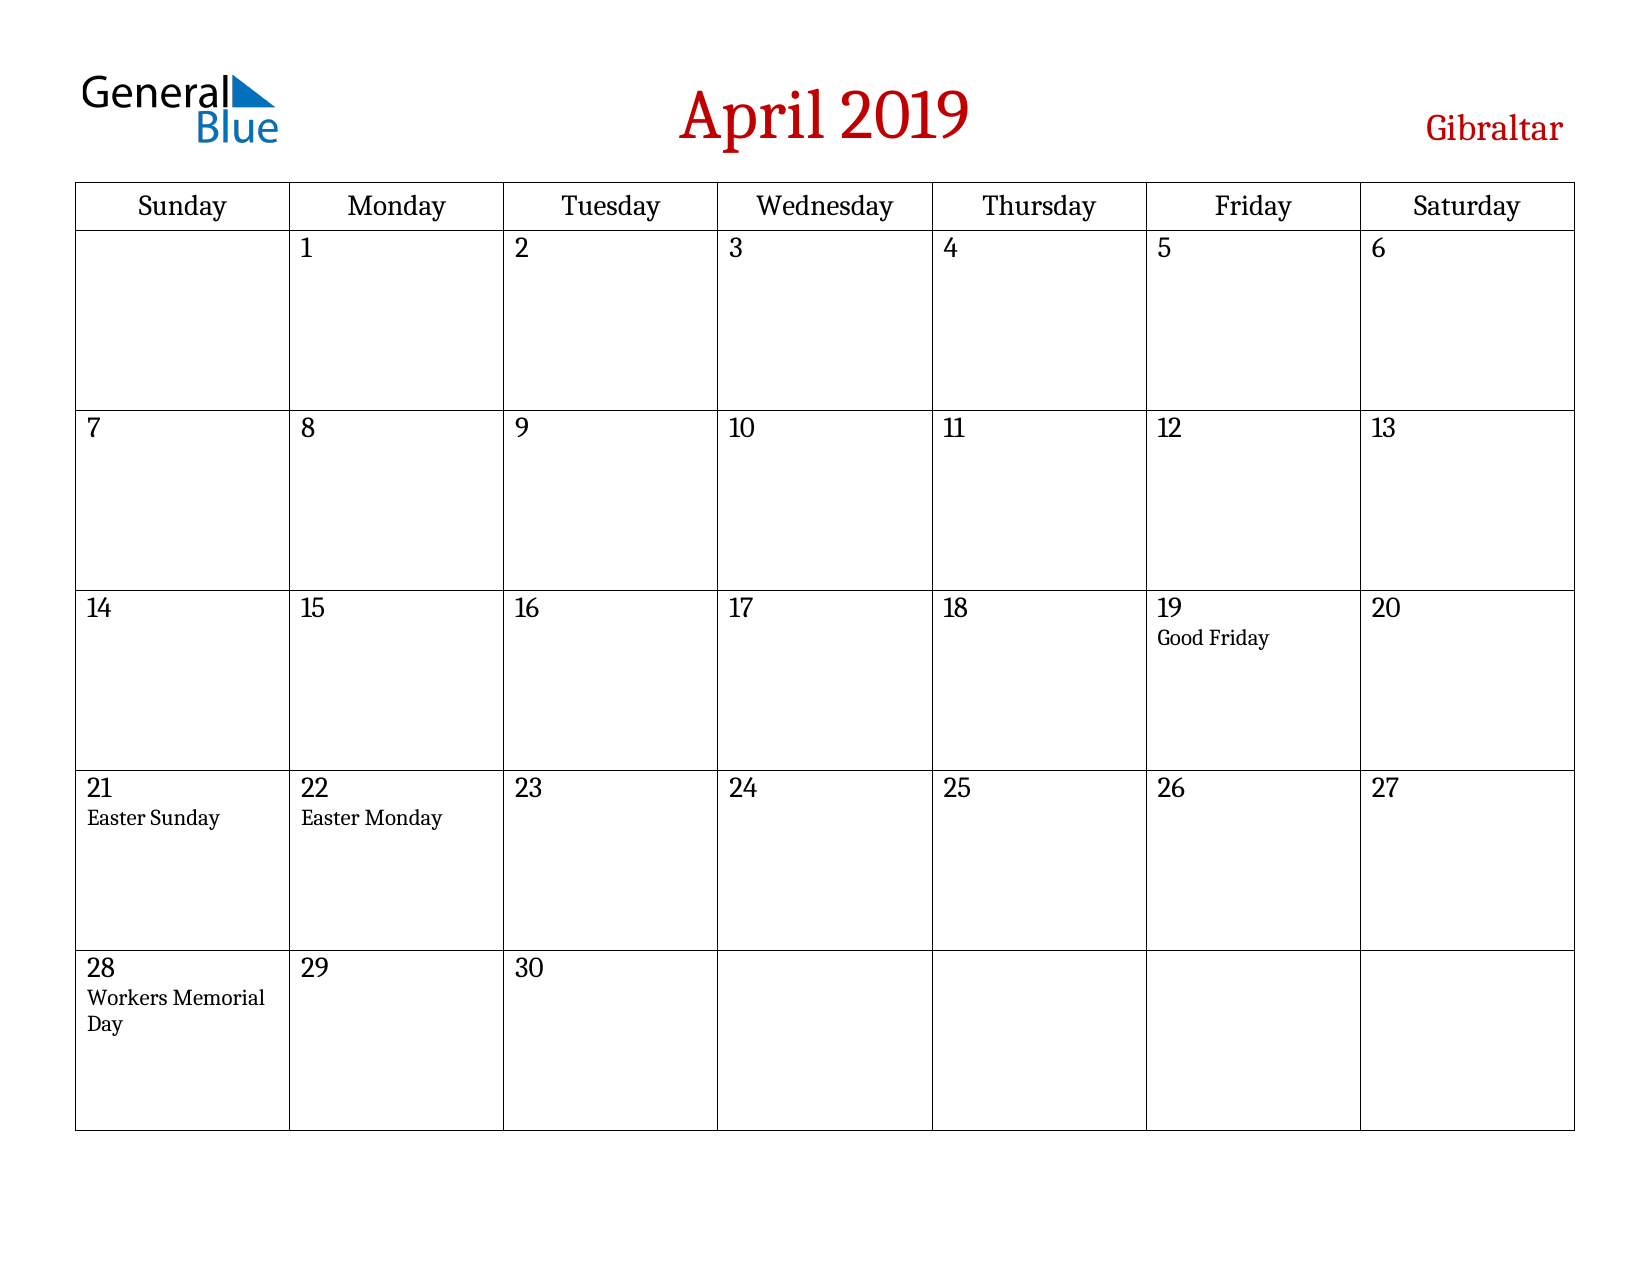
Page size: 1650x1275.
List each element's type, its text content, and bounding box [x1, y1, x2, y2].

table_cell [1147, 951, 1360, 985]
table_cell [290, 445, 503, 590]
table_cell [933, 951, 1146, 985]
table_cell 11 [933, 411, 1146, 444]
table_cell [718, 805, 932, 950]
table_cell [1361, 985, 1574, 1130]
table_cell [933, 445, 1146, 590]
table_cell 18 [933, 591, 1146, 625]
table_cell 27 [1361, 771, 1574, 805]
table_cell 21 [76, 771, 289, 805]
table_cell 5 [1147, 231, 1360, 264]
table_cell 16 [504, 591, 717, 625]
table_cell [504, 265, 717, 410]
table_header [76, 75, 503, 182]
table_cell 30 [504, 951, 717, 985]
table_cell [1147, 265, 1360, 410]
table_cell 4 [933, 231, 1146, 264]
table_cell 2 [504, 231, 717, 264]
table_cell [718, 445, 932, 590]
table_cell [504, 985, 717, 1130]
table_cell [1361, 265, 1574, 410]
table_cell 19 [1147, 591, 1360, 625]
table_cell 14 [76, 591, 289, 625]
table_cell [290, 265, 503, 410]
table_cell 26 [1147, 771, 1360, 805]
table_cell [504, 445, 717, 590]
table_cell 29 [290, 951, 503, 985]
table_cell [1361, 805, 1574, 950]
table_cell [718, 265, 932, 410]
table_cell 17 [718, 591, 932, 625]
table_cell 15 [290, 591, 503, 625]
table_cell [933, 625, 1146, 770]
table_cell 12 [1147, 411, 1360, 444]
table_cell [1361, 951, 1574, 985]
table_header April 2019 [504, 75, 1146, 182]
table_cell 1 [290, 231, 503, 264]
table_cell 28 [76, 951, 289, 985]
table_cell [933, 805, 1146, 950]
table_cell [1147, 445, 1360, 590]
table_cell [718, 985, 932, 1130]
table_cell 25 [933, 771, 1146, 805]
table_cell Thursday [933, 183, 1146, 230]
table_cell Easter Monday [290, 805, 503, 950]
picture [82, 75, 278, 143]
table_cell 9 [504, 411, 717, 444]
table_cell 3 [718, 231, 932, 264]
table_cell [1361, 445, 1574, 590]
table_cell [76, 265, 289, 410]
table_cell [1147, 985, 1360, 1130]
table_cell [718, 625, 932, 770]
table_cell 6 [1361, 231, 1574, 264]
table_cell [76, 231, 289, 264]
table_cell [76, 445, 289, 590]
table_cell 10 [718, 411, 932, 444]
table_header Gibraltar [1146, 75, 1574, 182]
table_cell Friday [1147, 183, 1360, 230]
table_cell [933, 985, 1146, 1130]
table_cell [933, 265, 1146, 410]
table_cell 24 [718, 771, 932, 805]
table_cell [504, 625, 717, 770]
table_cell Saturday [1361, 183, 1574, 230]
table_cell [1147, 805, 1360, 950]
table_cell Workers Memorial Day [76, 985, 289, 1130]
table_cell Good Friday [1147, 625, 1360, 770]
table_cell [290, 625, 503, 770]
table_cell Easter Sunday [76, 805, 289, 950]
table_cell Sunday [76, 183, 289, 230]
table_cell 8 [290, 411, 503, 444]
table_cell [290, 985, 503, 1130]
table_cell [718, 951, 932, 985]
table_cell 22 [290, 771, 503, 805]
table_cell 13 [1361, 411, 1574, 444]
table_cell Monday [290, 183, 503, 230]
table_cell [504, 805, 717, 950]
table_cell Wednesday [718, 183, 932, 230]
table_cell Tuesday [504, 183, 717, 230]
table_cell [1361, 625, 1574, 770]
table_cell [76, 625, 289, 770]
table_cell 20 [1361, 591, 1574, 625]
table_cell 7 [76, 411, 289, 444]
table_cell 23 [504, 771, 717, 805]
